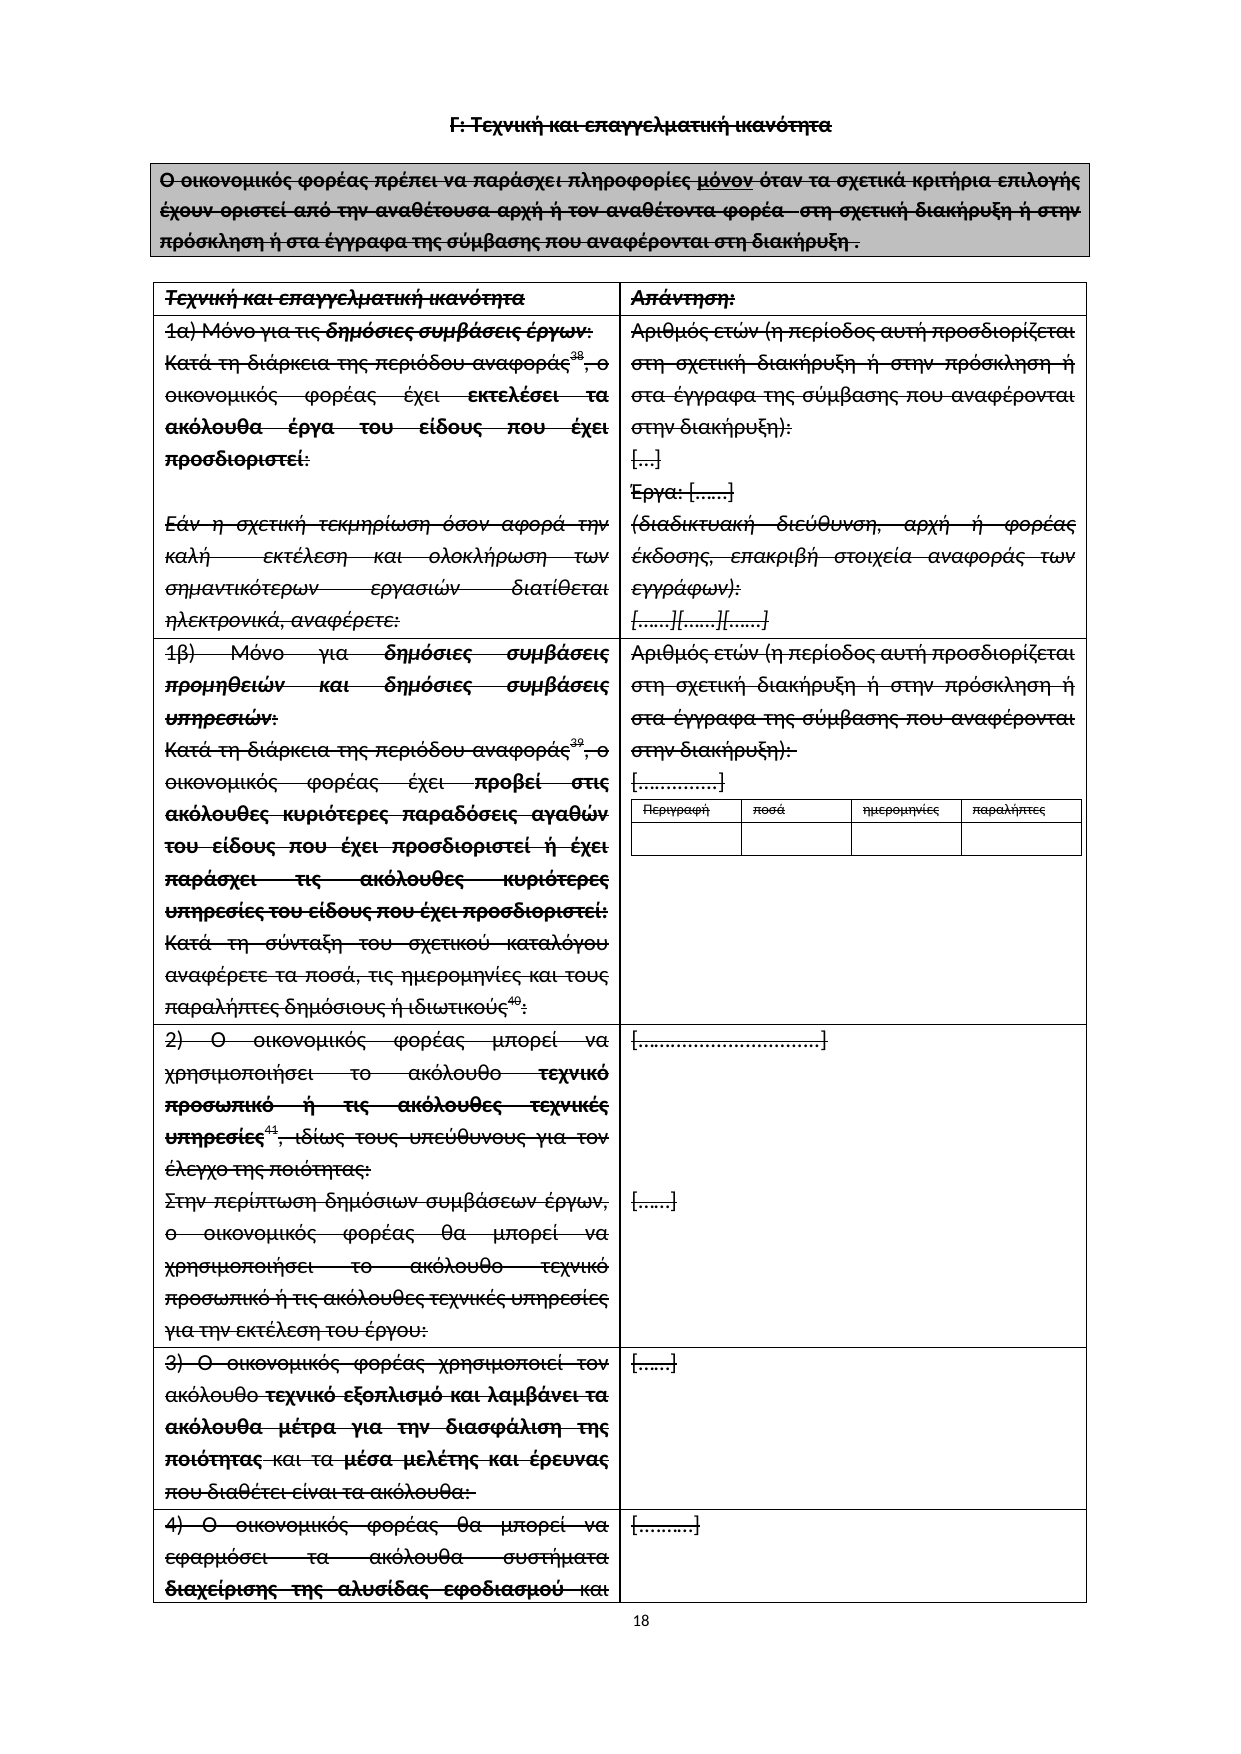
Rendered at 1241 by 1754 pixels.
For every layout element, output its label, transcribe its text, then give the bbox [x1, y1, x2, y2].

table_cell 2) Ο οικονομικός φορέας μπορεί να χρησιμοποιήσει το ακόλουθο τεχνικό προσωπικό ή τις ακόλουθες τεχνικές υπηρεσίες, ιδίως τους υπεύθυνους για τον έλεγχο της ποιότητας: Στην περίπτωση δημόσιων συμβάσεων έργων, ο οικονομικός φορέας θα μπορεί να χρησιμοποιήσει το ακόλουθο τεχνικό προσωπικό ή τις ακόλουθες τεχνικές υπηρεσίες για την εκτέλεση του έργου: [154, 1025, 619, 1347]
table_cell 1β) Μόνο για δημόσιες συμβάσεις προμηθειών και δημόσιες συμβάσεις υπηρεσιών: Κατά τη διάρκεια της περιόδου αναφοράς, ο οικονομικός φορέας έχει προβεί στις ακόλουθες κυριότερες παραδόσεις αγαθών του είδους που έχει προσδιοριστεί ή έχει παράσχει τις ακόλουθες κυριότερες υπηρεσίες του είδους που έχει προσδιοριστεί: Κατά τη σύνταξη του σχετικού καταλόγου αναφέρετε τα ποσά, τις ημερομηνίες και τους παραλήπτες δημόσιους ή ιδιωτικούς: [154, 639, 619, 1024]
table_header Απάντηση: [621, 283, 1086, 315]
text Γ: Τεχνική και επαγγελματική ικανότητα [159, 110, 1081, 138]
text Ο οικονομικός φορέας πρέπει να παράσχει πληροφορίες μόνον όταν τα σχετικά κριτήρια επιλογής έχουν οριστεί από την αναθέτουσα αρχή ή τον αναθέτοντα φορέα στη σχετική διακήρυξη ή στην πρόσκληση ή στα έγγραφα της σύμβασης που αναφέρονται στη διακήρυξη . [151, 164, 1089, 256]
table_cell [……..........................] [……] [621, 1025, 1086, 1347]
table_header Τεχνική και επαγγελματική ικανότητα [154, 283, 619, 315]
table_cell Αριθμός ετών (η περίοδος αυτή προσδιορίζεται στη σχετική διακήρυξη ή στην πρόσκληση ή στα έγγραφα της σύμβασης που αναφέρονται στην διακήρυξη): […] Έργα: [……] (διαδικτυακή διεύθυνση, αρχή ή φορέας έκδοσης, επακριβή στοιχεία αναφοράς των εγγράφων): [……][……][……] [621, 316, 1086, 637]
table_cell [....……] [621, 1510, 1086, 1602]
table_cell [……] [621, 1348, 1086, 1509]
table_cell 1α) Μόνο για τις δημόσιες συμβάσεις έργων: Κατά τη διάρκεια της περιόδου αναφοράς, ο οικονομικός φορέας έχει εκτελέσει τα ακόλουθα έργα του είδους που έχει προσδιοριστεί: Εάν η σχετική τεκμηρίωση όσον αφορά την καλή εκτέλεση και ολοκλήρωση των σημαντικότερων εργασιών διατίθεται ηλεκτρονικά, αναφέρετε: [154, 316, 619, 637]
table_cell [154, 1510, 619, 1602]
table_cell Αριθμός ετών (η περίοδος αυτή προσδιορίζεται στη σχετική διακήρυξη ή στην πρόσκληση ή στα έγγραφα της σύμβασης που αναφέρονται στην διακήρυξη): […...........] [621, 639, 1086, 1024]
table_cell 3) Ο οικονομικός φορέας χρησιμοποιεί τον ακόλουθο τεχνικό εξοπλισμό και λαμβάνει τα ακόλουθα μέτρα για την διασφάλιση της ποιότητας και τα μέσα μελέτης και έρευνας που διαθέτει είναι τα ακόλουθα: [154, 1348, 619, 1509]
